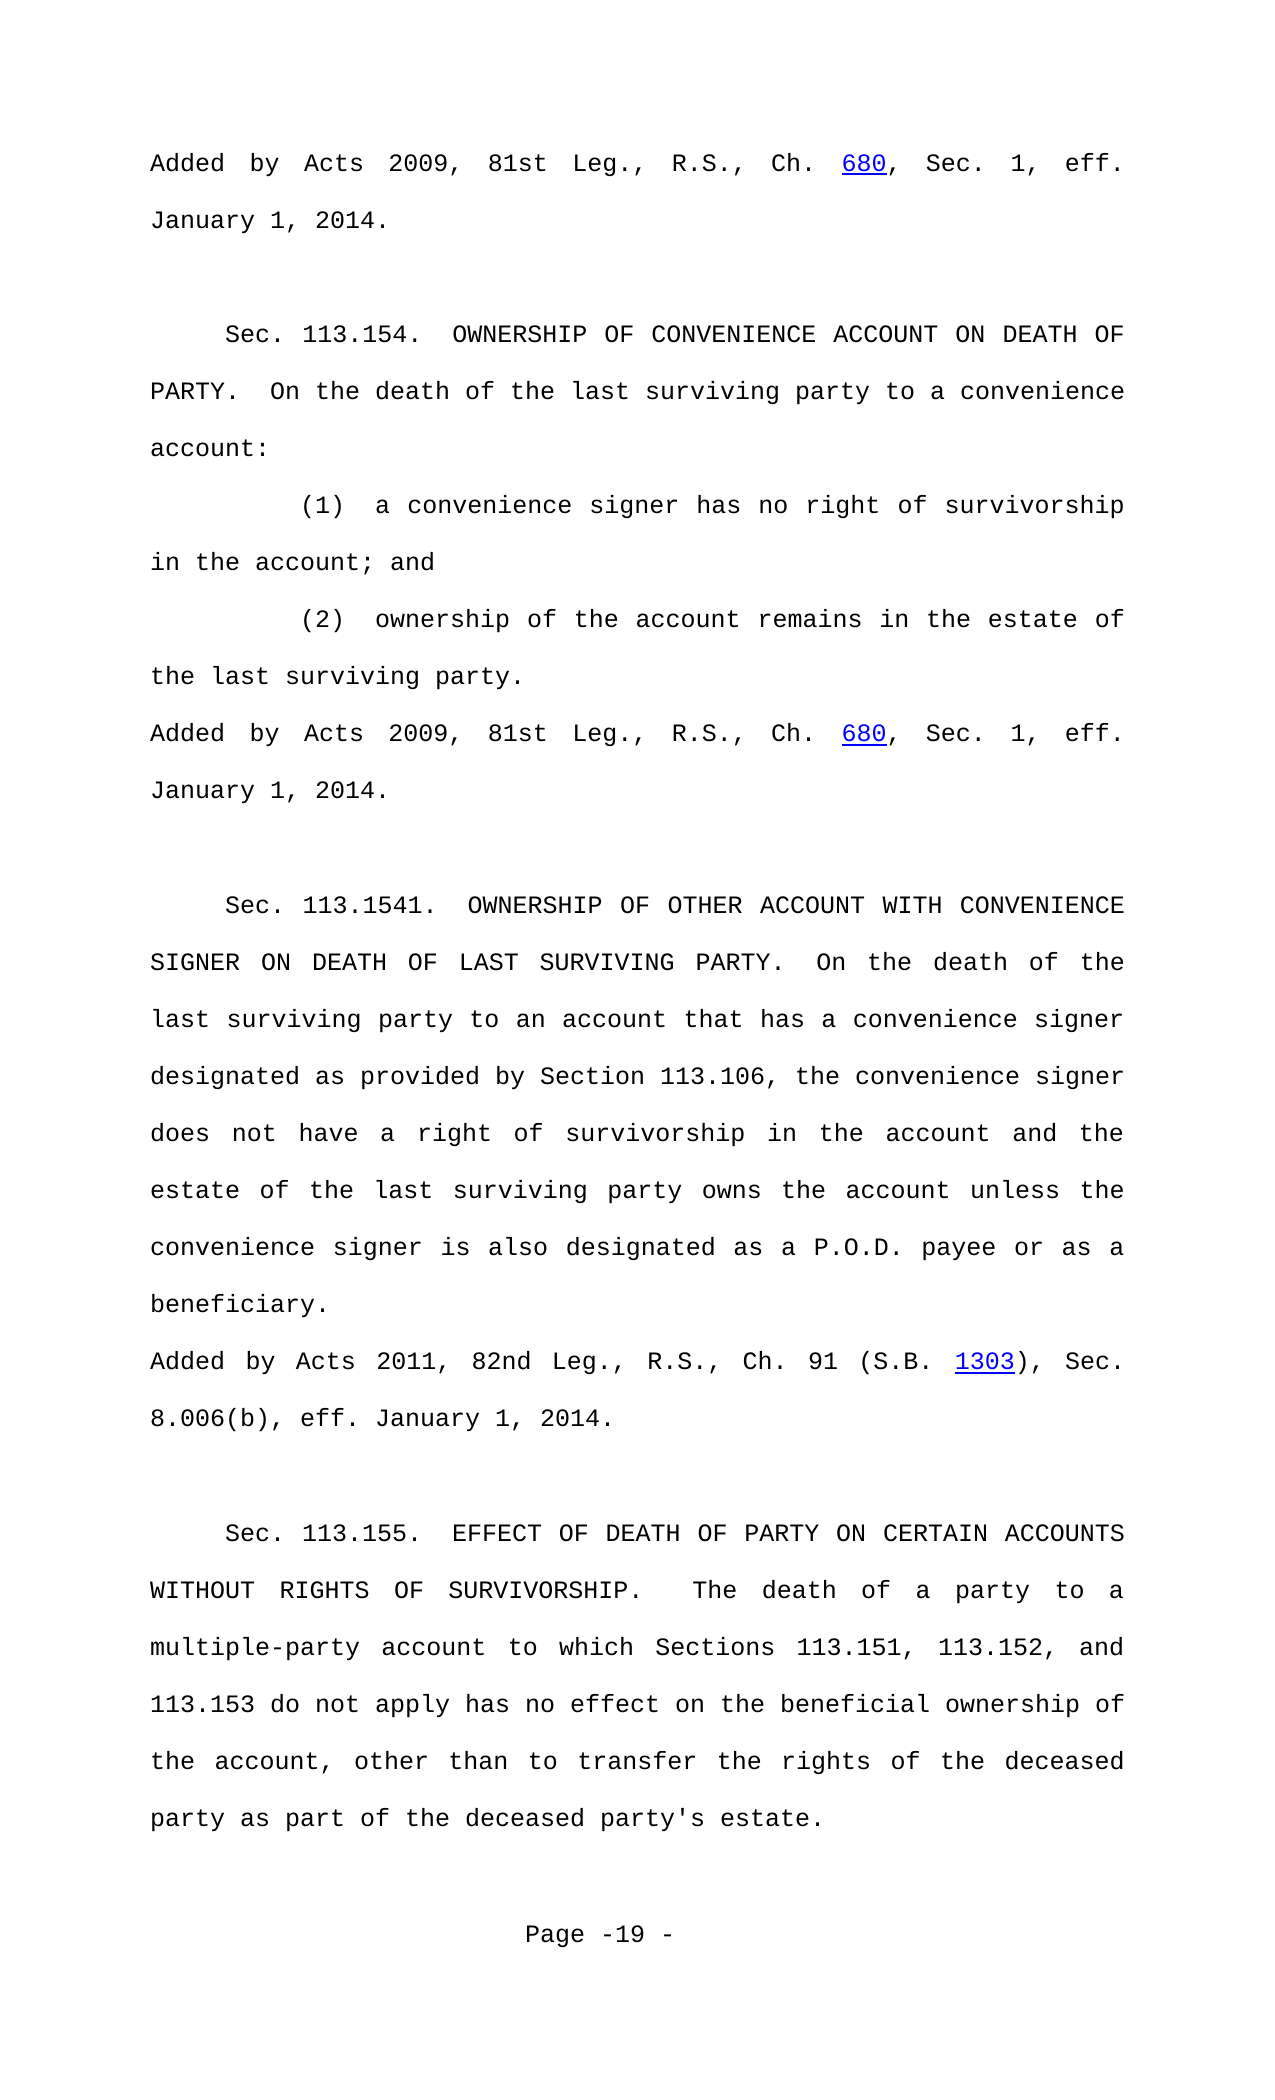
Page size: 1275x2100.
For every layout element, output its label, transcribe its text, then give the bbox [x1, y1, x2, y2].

text Sec. 113.154. OWNERSHIP OF CONVENIENCE ACCOUNT ON DEATH OF PARTY. On the death of the last surviving party to a convenience account: [150, 321, 1125, 464]
text Added by Acts 2011, 82nd Leg., R.S., Ch. 91 (S.B. 1303), Sec. 8.006(b), eff. January 1, 2014. [150, 1349, 1125, 1434]
text Sec. 113.155. EFFECT OF DEATH OF PARTY ON CERTAIN ACCOUNTS WITHOUT RIGHTS OF SURVIVORSHIP. The death of a party to a multiple-party account to which Sections 113.151, 113.152, and 113.153 do not apply has no effect on the beneficial ownership of the account, other than to transfer the rights of the deceased party as part of the deceased party's estate. [150, 1520, 1125, 1834]
text (1) a convenience signer has no right of survivorship in the account; and [150, 492, 1125, 578]
text Added by Acts 2009, 81st Leg., R.S., Ch. 680, Sec. 1, eff. January 1, 2014. [150, 721, 1125, 806]
text (2) ownership of the account remains in the estate of the last surviving party. [150, 607, 1125, 692]
text Added by Acts 2009, 81st Leg., R.S., Ch. 680, Sec. 1, eff. January 1, 2014. [150, 150, 1125, 236]
text Sec. 113.1541. OWNERSHIP OF OTHER ACCOUNT WITH CONVENIENCE SIGNER ON DEATH OF LAST SURVIVING PARTY. On the death of the last surviving party to an account that has a convenience signer designated as provided by Section 113.106, the convenience signer does not have a right of survivorship in the account and the estate of the last surviving party owns the account unless the convenience signer is also designated as a P.O.D. payee or as a beneficiary. [150, 892, 1125, 1320]
